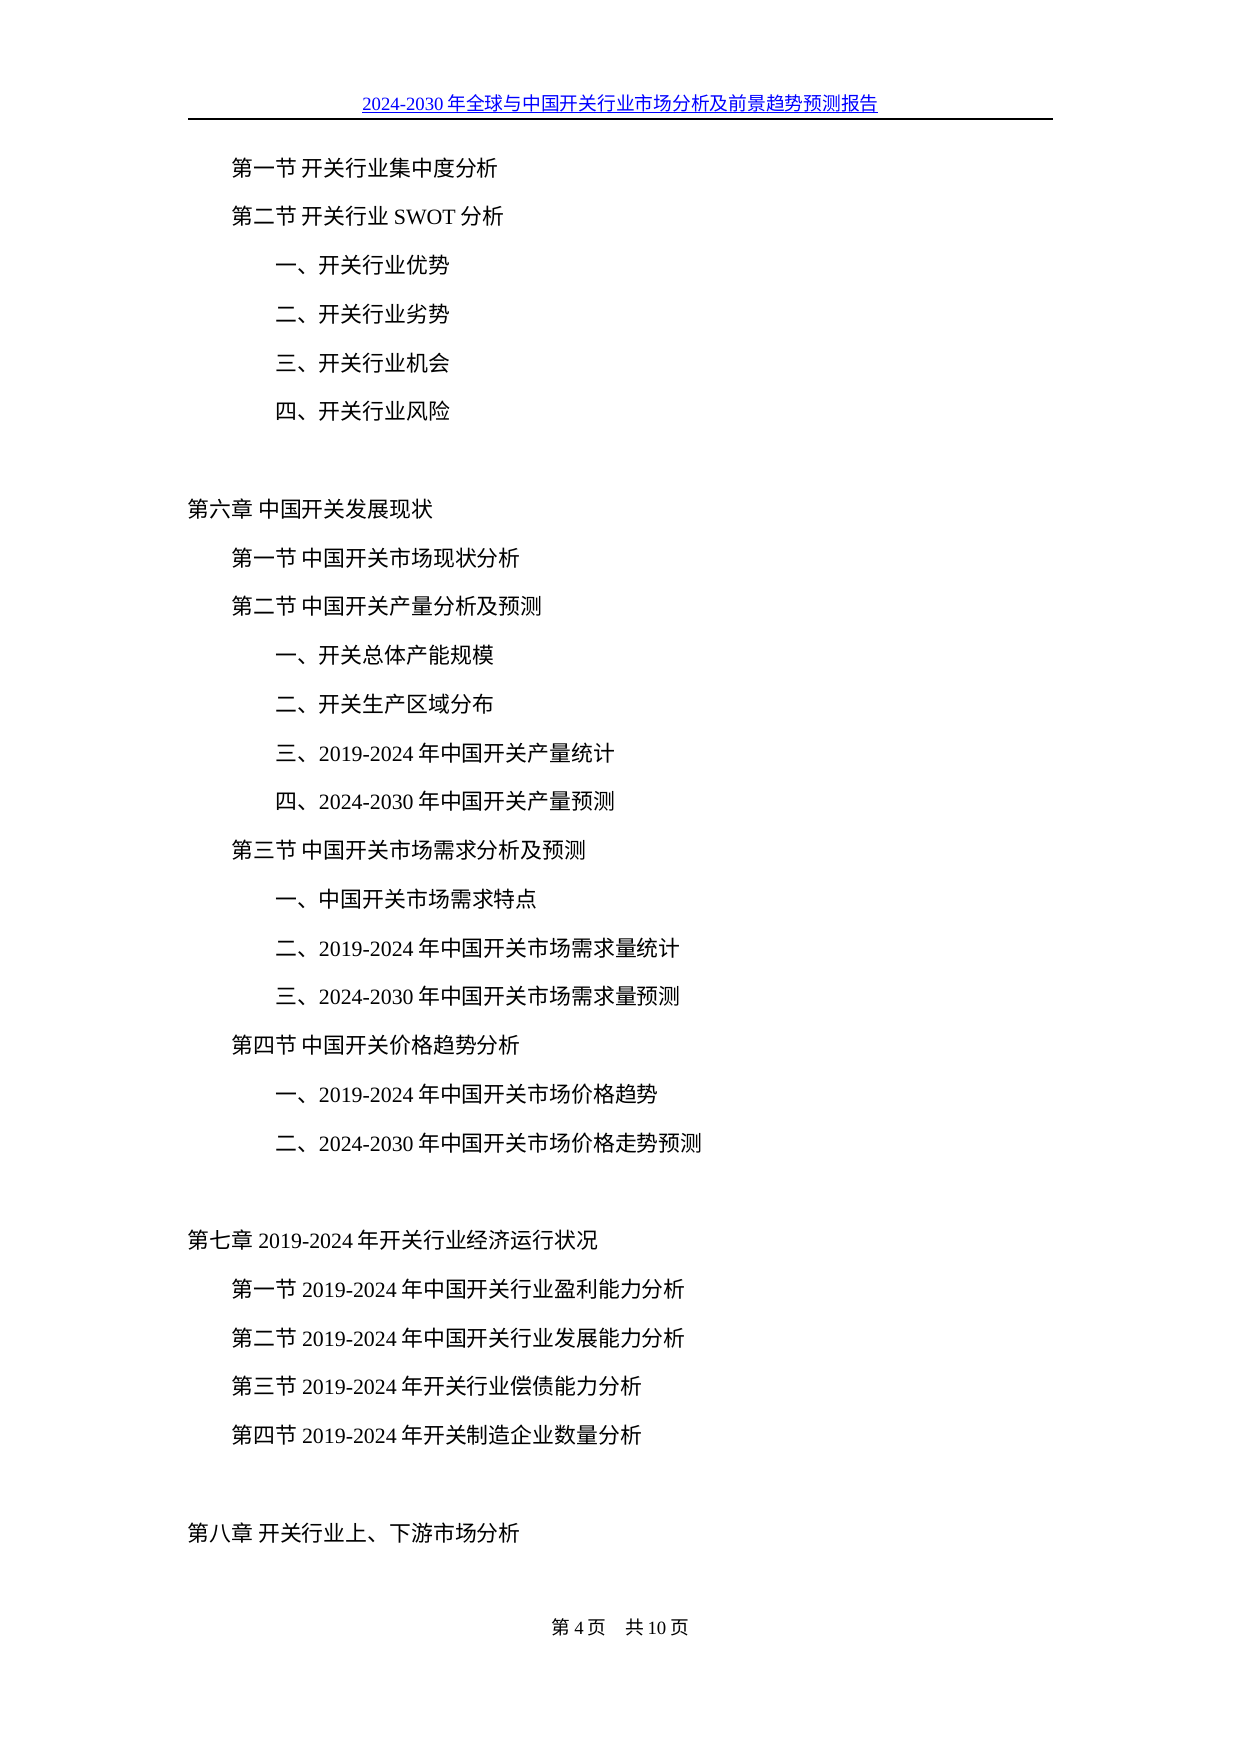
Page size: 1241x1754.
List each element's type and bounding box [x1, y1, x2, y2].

text [187, 150, 1053, 1548]
